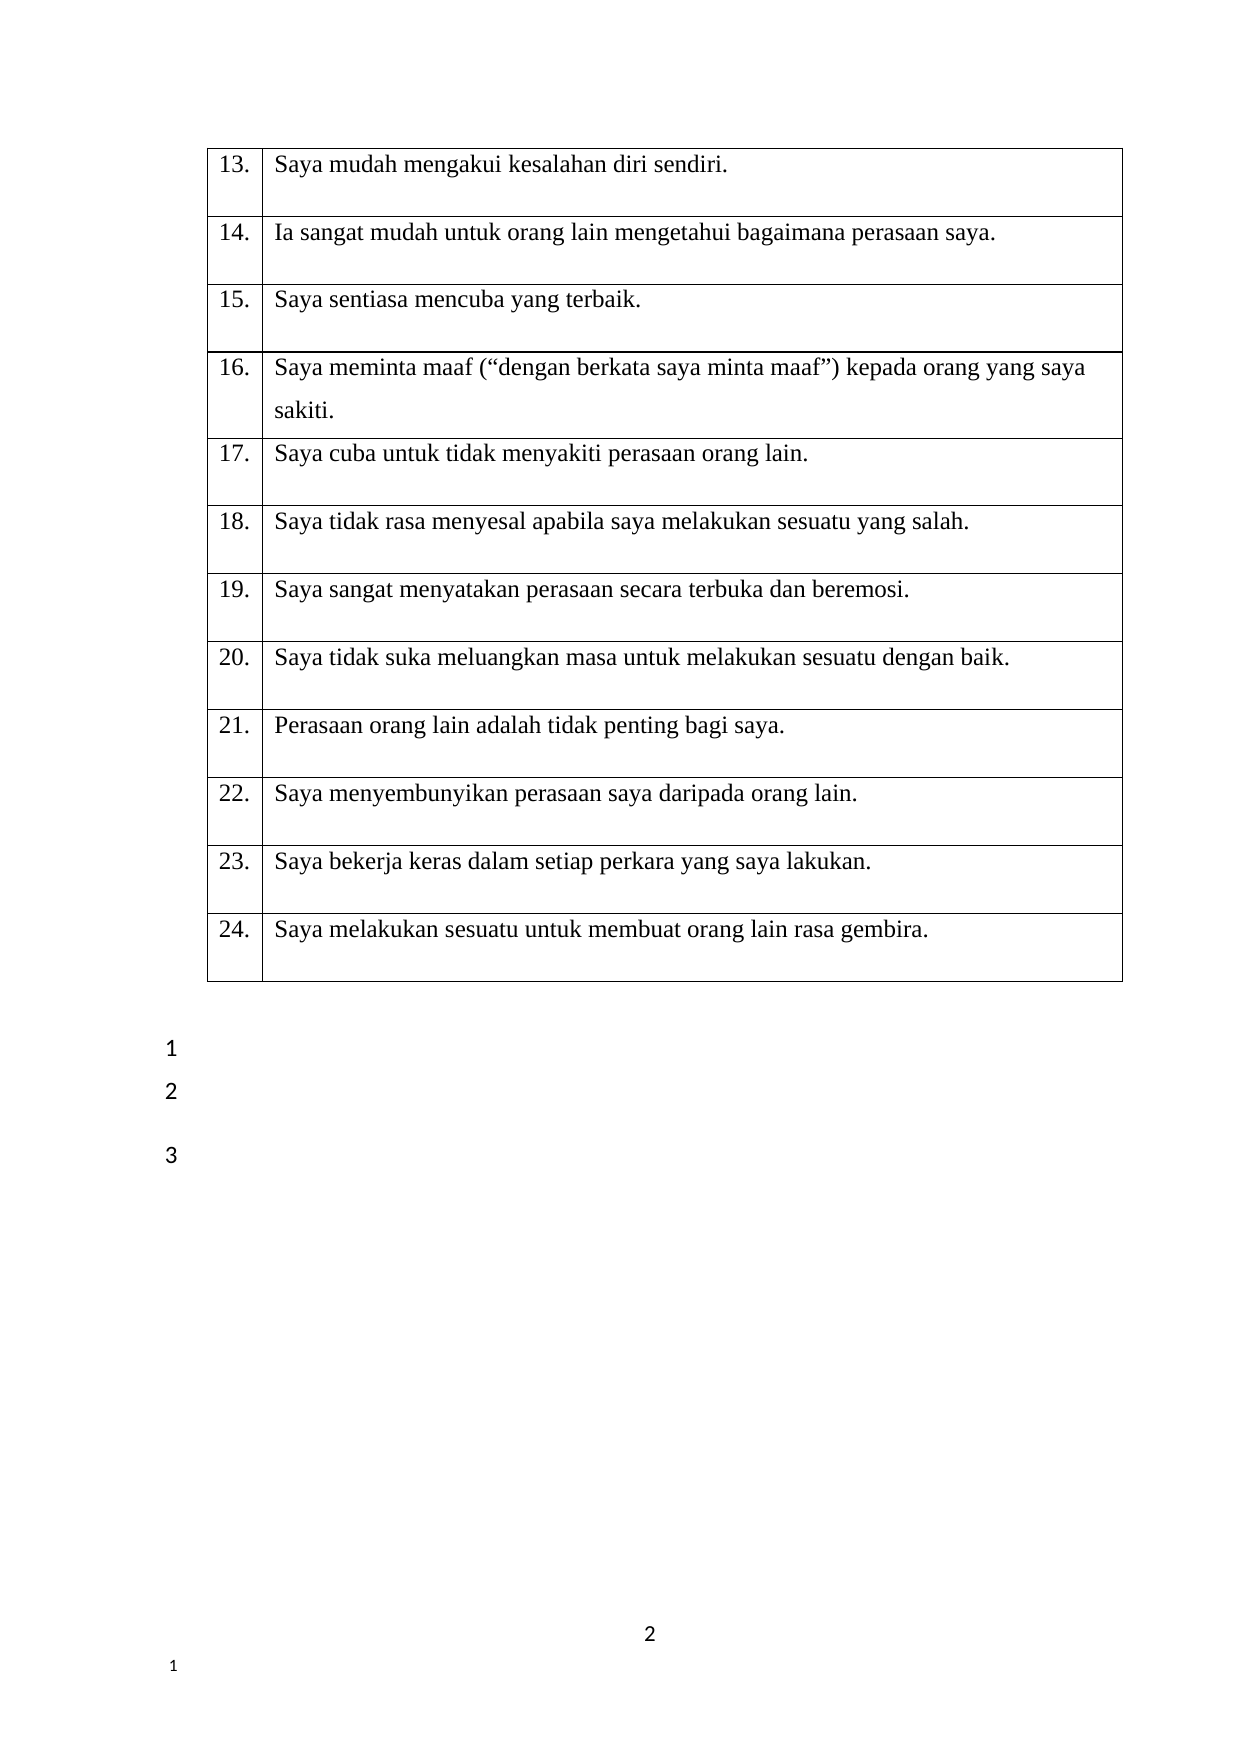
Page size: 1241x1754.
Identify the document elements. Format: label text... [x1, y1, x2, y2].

table_cell 17. [208, 439, 262, 505]
table_cell 13. [208, 149, 262, 216]
table_cell 24. [208, 914, 262, 981]
table_cell 18. [208, 506, 262, 573]
table_cell Ia sangat mudah untuk orang lain mengetahui bagaimana perasaan saya. [263, 217, 1122, 283]
table_cell Saya tidak rasa menyesal apabila saya melakukan sesuatu yang salah. [263, 506, 1122, 573]
table_cell Saya cuba untuk tidak menyakiti perasaan orang lain. [263, 439, 1122, 505]
table_cell Saya bekerja keras dalam setiap perkara yang saya lakukan. [263, 846, 1122, 913]
table_cell 22. [208, 778, 262, 845]
table_cell Saya meminta maaf (“dengan berkata saya minta maaf”) kepada orang yang saya sakiti. [263, 353, 1122, 437]
table_cell Saya sangat menyatakan perasaan secara terbuka dan beremosi. [263, 574, 1122, 641]
table_cell 15. [208, 285, 262, 351]
table_cell 21. [208, 710, 262, 777]
table_cell Saya menyembunyikan perasaan saya daripada orang lain. [263, 778, 1122, 845]
table_cell Saya mudah mengakui kesalahan diri sendiri. [263, 149, 1122, 216]
table_cell Saya tidak suka meluangkan masa untuk melakukan sesuatu dengan baik. [263, 642, 1122, 709]
table_cell 23. [208, 846, 262, 913]
table_cell 14. [208, 217, 262, 283]
table_cell Saya melakukan sesuatu untuk membuat orang lain rasa gembira. [263, 914, 1122, 981]
table_cell 19. [208, 574, 262, 641]
table_cell Saya sentiasa mencuba yang terbaik. [263, 285, 1122, 351]
table_cell 16. [208, 353, 262, 437]
table_cell 20. [208, 642, 262, 709]
table_cell Perasaan orang lain adalah tidak penting bagi saya. [263, 710, 1122, 777]
